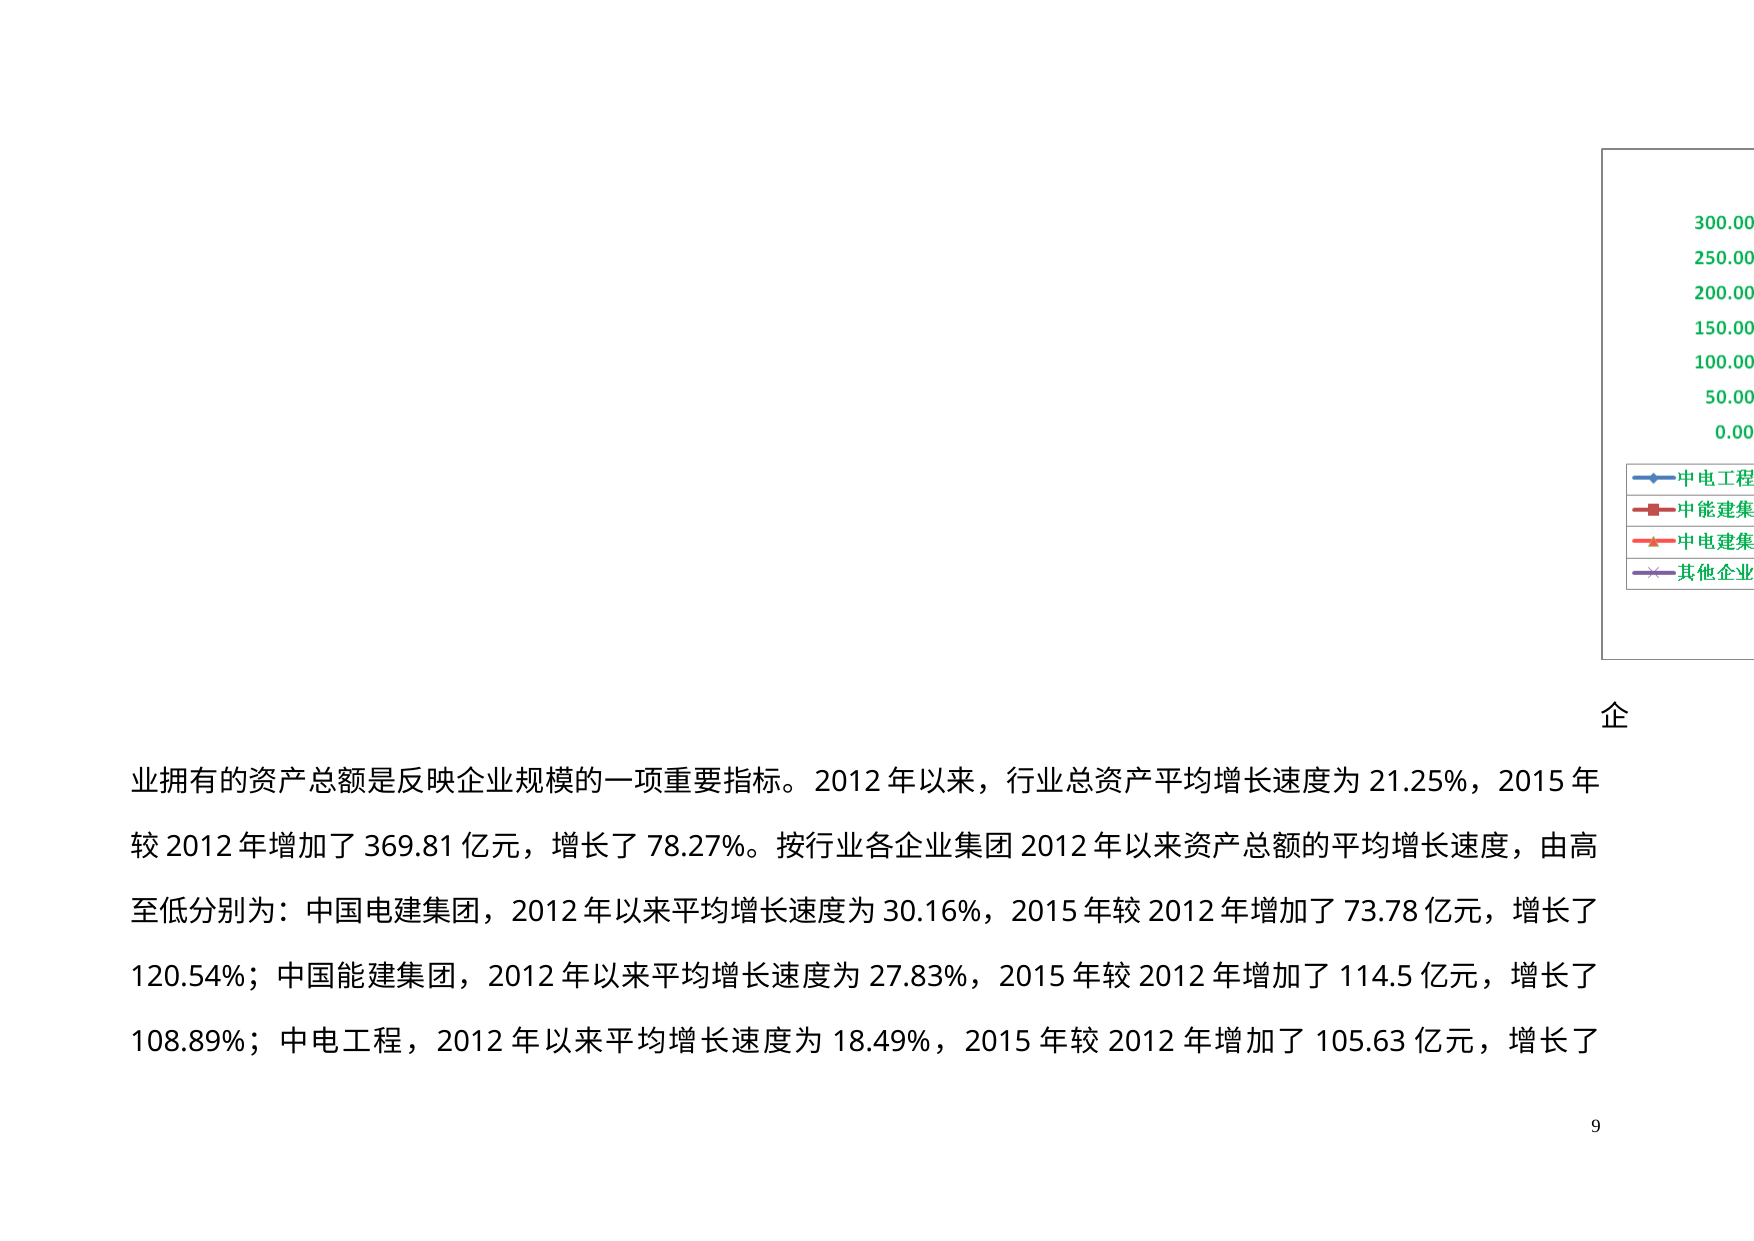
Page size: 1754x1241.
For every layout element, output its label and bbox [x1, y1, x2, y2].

picture [1600, 148, 1754, 660]
text [130, 681, 1600, 1071]
